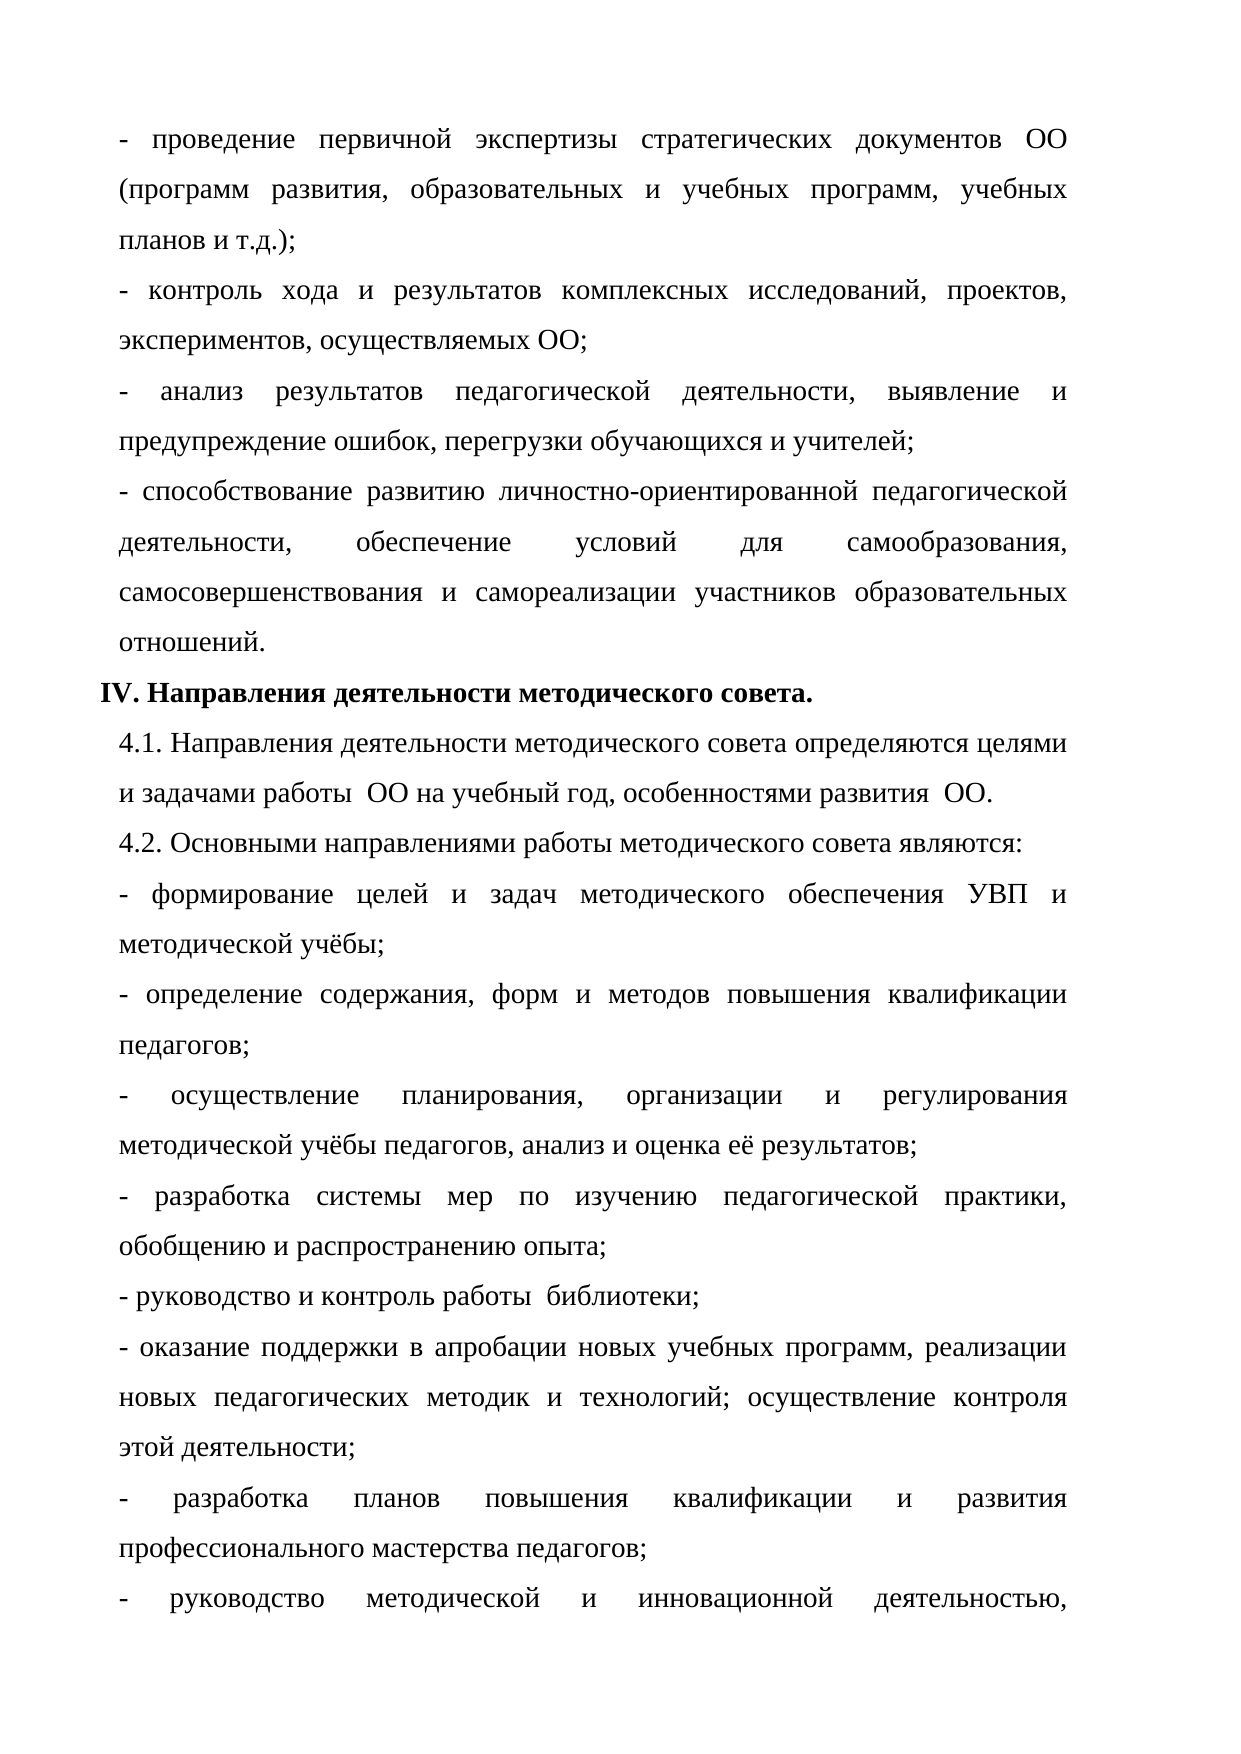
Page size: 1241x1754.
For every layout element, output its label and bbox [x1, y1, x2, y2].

table_cell [97, 118, 1071, 1617]
